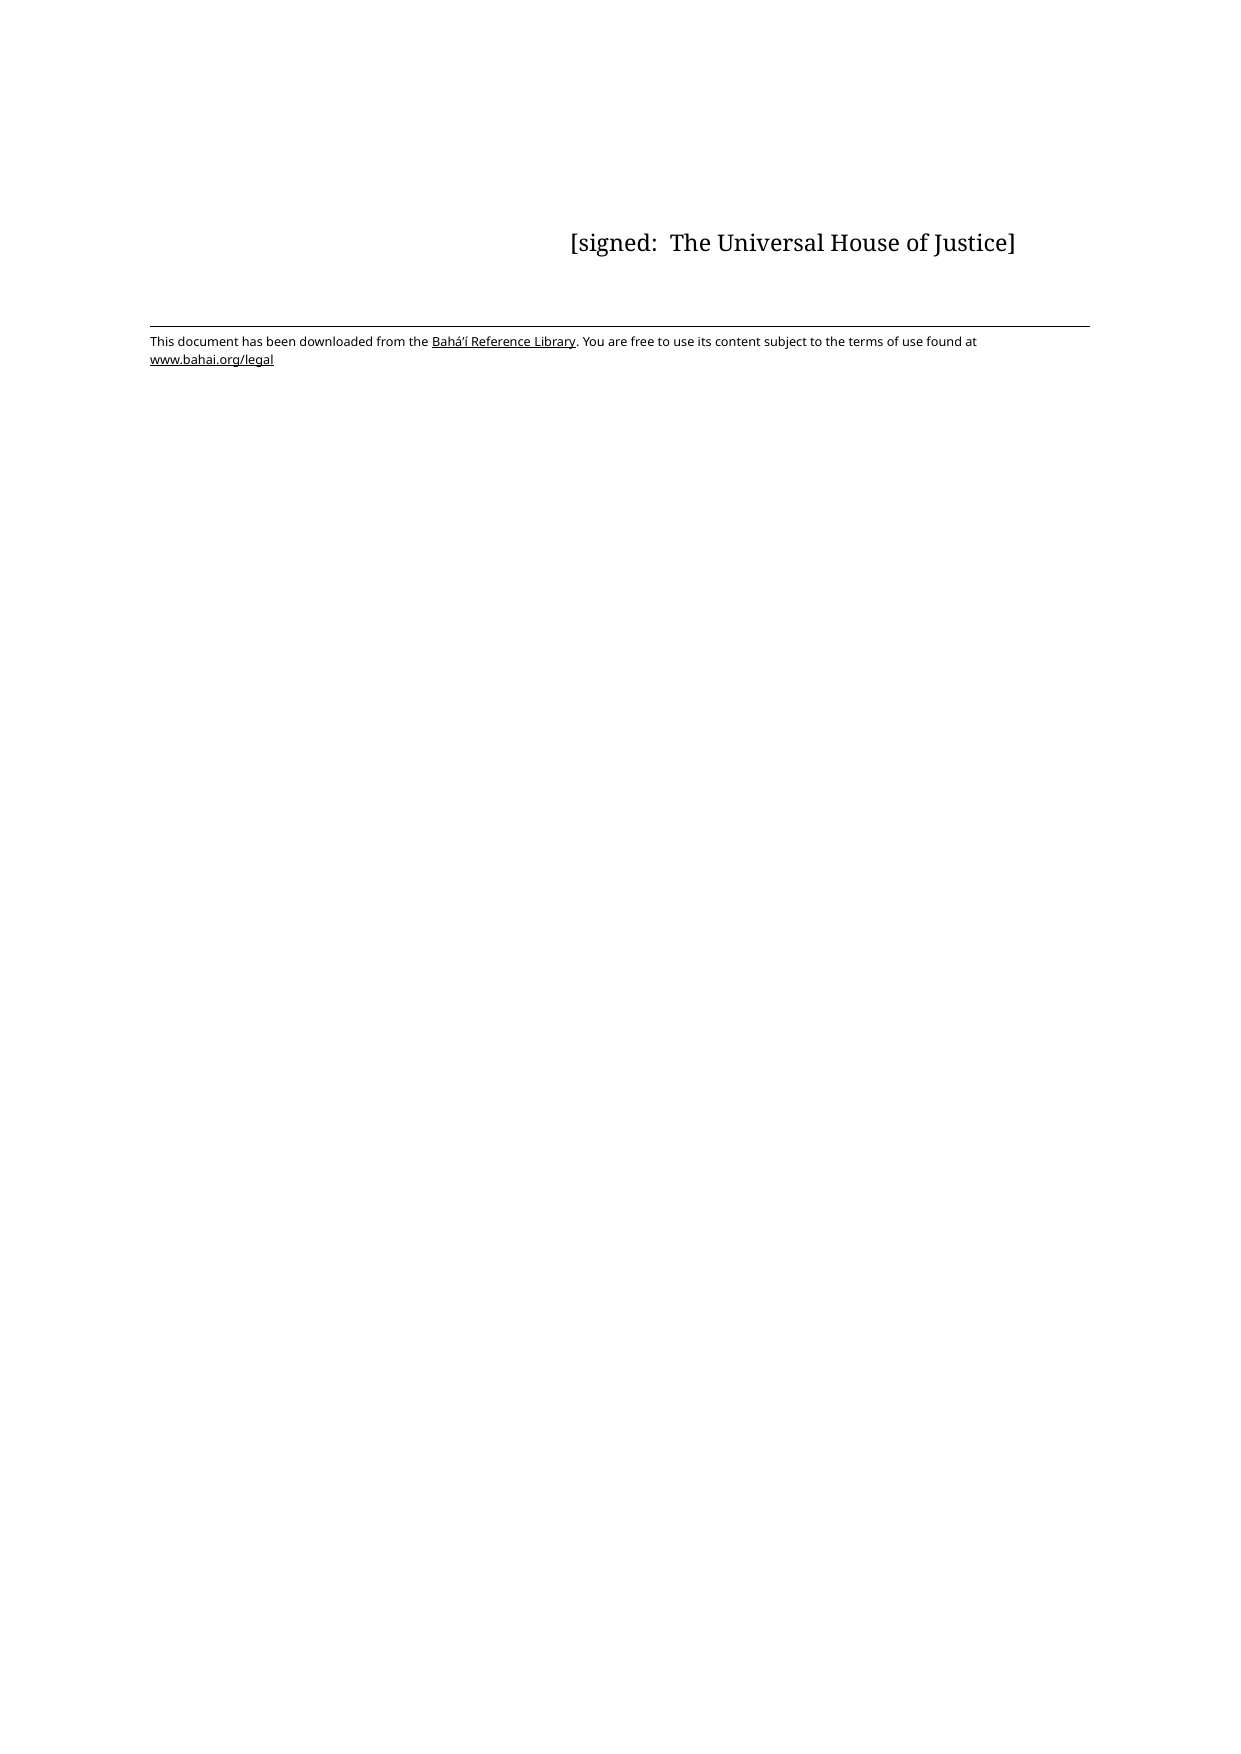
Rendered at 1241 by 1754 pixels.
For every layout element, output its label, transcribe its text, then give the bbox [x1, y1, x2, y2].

text [signed: The Universal House of Justice] [210, 227, 1030, 258]
text This document has been downloaded from the Bahá’í Reference Library. You are free to use its content subject to the terms of use found at www.bahai.org/legal [150, 333, 1090, 368]
